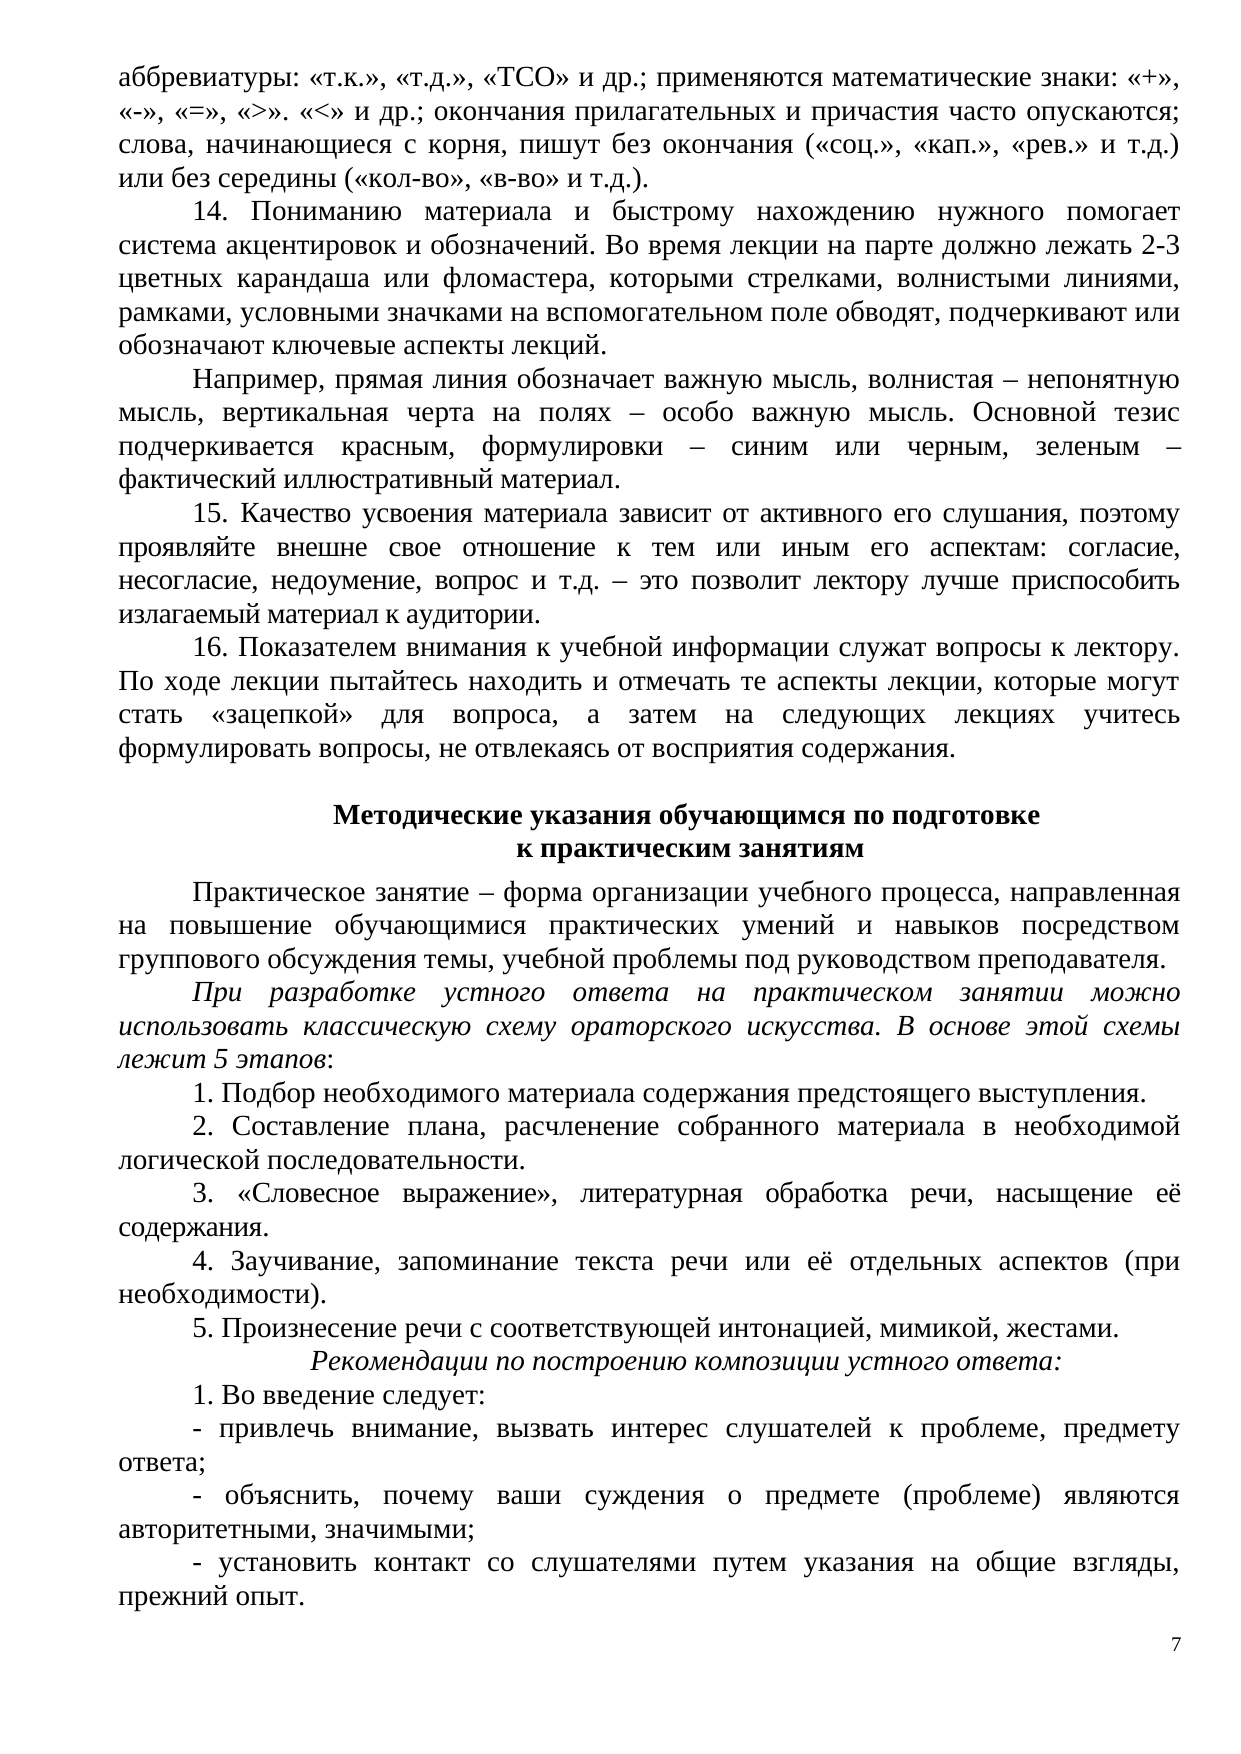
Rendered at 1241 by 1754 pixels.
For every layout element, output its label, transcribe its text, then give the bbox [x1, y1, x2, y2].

text 2. Составление плана, расчленение собранного материала в необходимой логической последовательности. [118, 1108, 1181, 1176]
text к практическим занятиям [118, 831, 1181, 864]
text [118, 59, 1181, 193]
text 4. Заучивание, запоминание текста речи или её отдельных аспектов (при необходимости). [118, 1243, 1181, 1310]
text 1. Подбор необходимого материала содержания предстоящего выступления. [118, 1075, 1181, 1108]
text Методические указания обучающимся по подготовке [118, 797, 1181, 831]
text - установить контакт со слушателями путем указания на общие взгляды, прежний опыт. [118, 1544, 1181, 1612]
text 3. «Словесное выражение», литературная обработка речи, насыщение её содержания. [118, 1176, 1181, 1243]
text Практическое занятие – форма организации учебного процесса, направленная на повышение обучающимися практических умений и навыков посредством группового обсуждения темы, учебной проблемы под руководством преподавателя. [118, 874, 1181, 974]
text При разработке устного ответа на практическом занятии можно использовать классическую схему ораторского искусства. В основе этой схемы лежит 5 этапов: [118, 974, 1181, 1075]
text - привлечь внимание, вызвать интерес слушателей к проблеме, предмету ответа; [118, 1410, 1181, 1477]
text Рекомендации по построению композиции устного ответа: [118, 1343, 1181, 1377]
text 14. Пониманию материала и быстрому нахождению нужного помогает система акцентировок и обозначений. Во время лекции на парте должно лежать 2-3 цветных карандаша или фломастера, которыми стрелками, волнистыми линиями, рамками, условными значками на вспомогательном поле обводят, подчеркивают или обозначают ключевые аспекты лекций. [118, 193, 1181, 361]
text 1. Во введение следует: [118, 1377, 1181, 1410]
text 5. Произнесение речи с соответствующей интонацией, мимикой, жестами. [118, 1310, 1181, 1343]
text - объяснить, почему ваши суждения о предмете (проблеме) являются авторитетными, значимыми; [118, 1477, 1181, 1544]
text 15. Качество усвоения материала зависит от активного его слушания, поэтому проявляйте внешне свое отношение к тем или иным его аспектам: согласие, несогласие, недоумение, вопрос и т.д. – это позволит лектору лучше приспособить излагаемый материал к аудитории. [118, 495, 1181, 629]
text 16. Показателем внимания к учебной информации служат вопросы к лектору. По ходе лекции пытайтесь находить и отмечать те аспекты лекции, которые могут стать «зацепкой» для вопроса, а затем на следующих лекциях учитесь формулировать вопросы, не отвлекаясь от восприятия содержания. [118, 629, 1181, 763]
text Например, прямая линия обозначает важную мысль, волнистая – непонятную мысль, вертикальная черта на полях – особо важную мысль. Основной тезис подчеркивается красным, формулировки – синим или черным, зеленым – фактический иллюстративный материал. [118, 361, 1181, 495]
